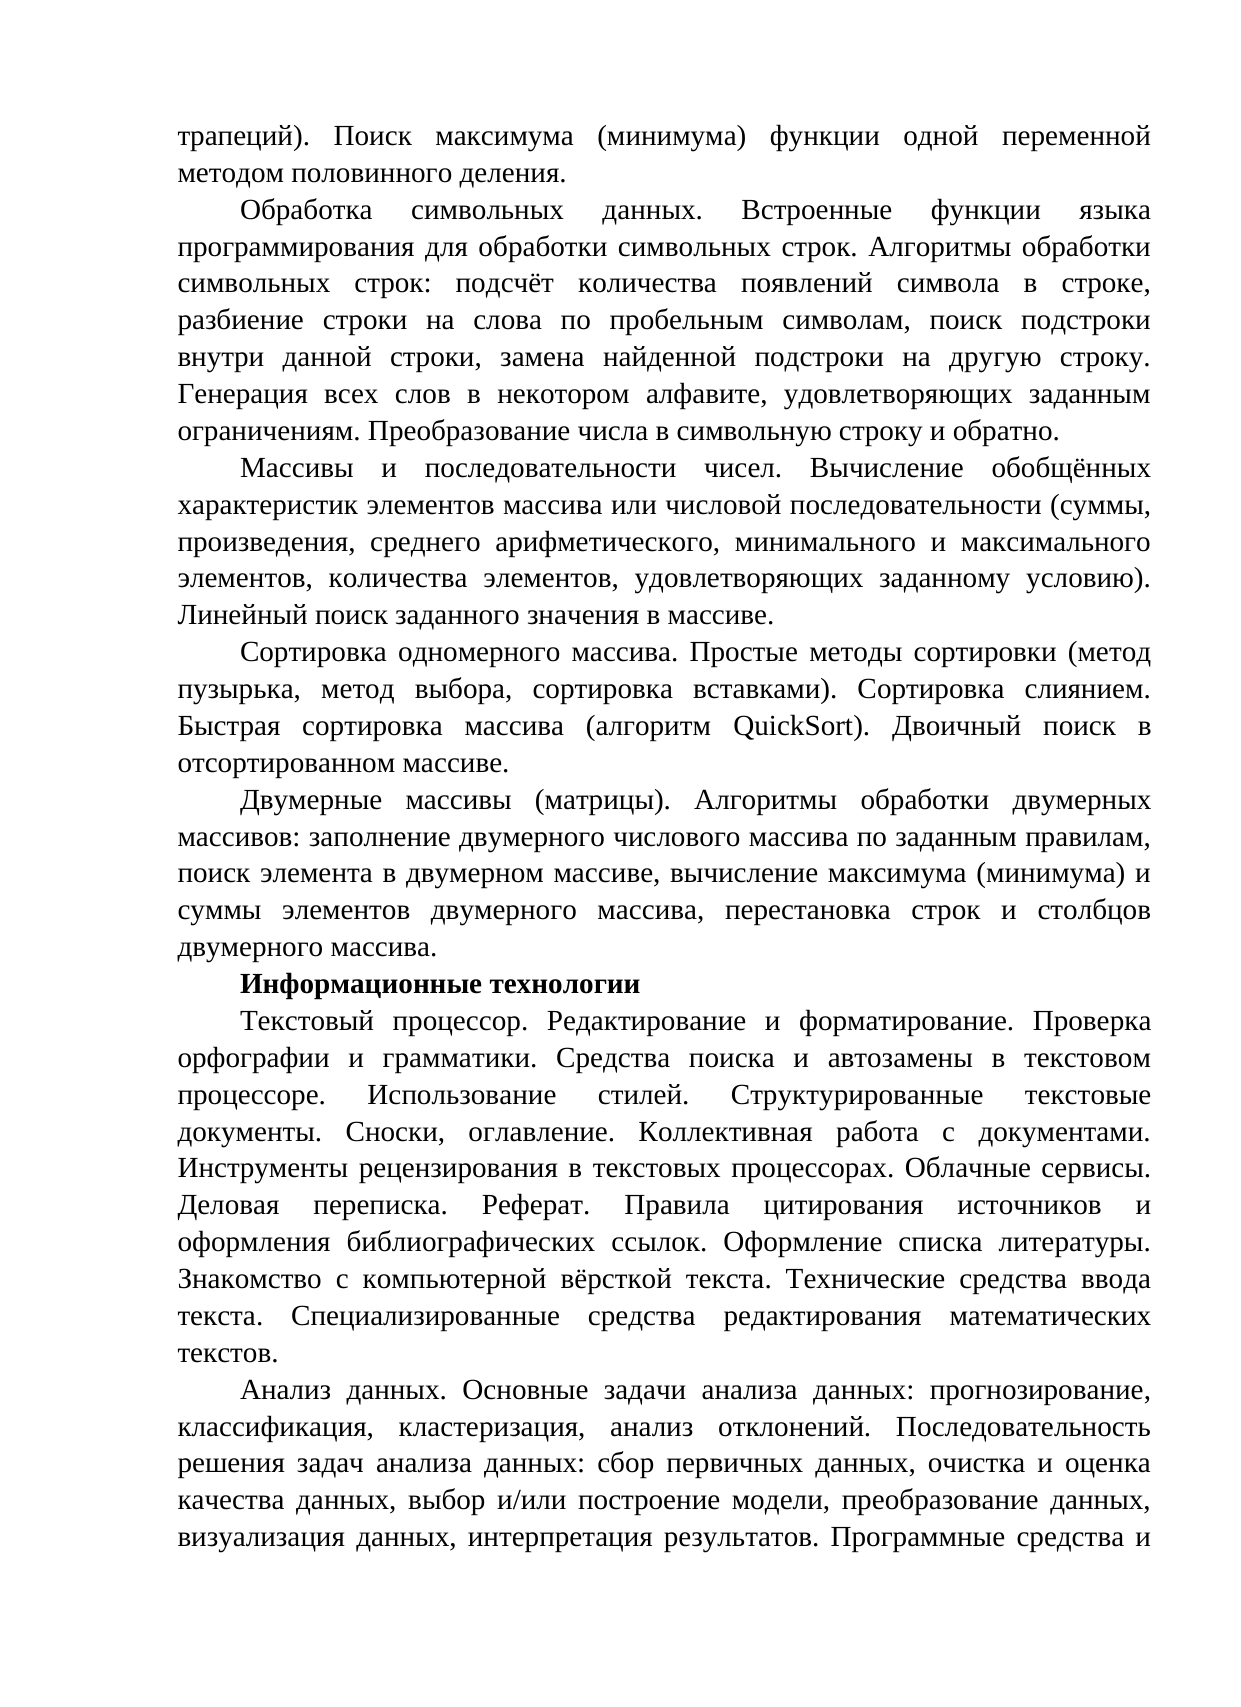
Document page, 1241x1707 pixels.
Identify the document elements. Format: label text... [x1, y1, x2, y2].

text Обработка символьных данных. Встроенные функции языка программирования для обработки символьных строк. Алгоритмы обработки символьных строк: подсчёт количества появлений символа в строке, разбиение строки на слова по пробельным символам, поиск подстроки внутри данной строки, замена найденной подстроки на другую строку. Генерация всех слов в некотором алфавите, удовлетворяющих заданным ограничениям. Преобразование числа в символьную строку и обратно. [177, 192, 1152, 447]
text Массивы и последовательности чисел. Вычисление обобщённых характеристик элементов массива или числовой последовательности (суммы, произведения, среднего арифметического, минимального и максимального элементов, количества элементов, удовлетворяющих заданному условию). Линейный поиск заданного значения в массиве. [177, 450, 1152, 631]
text Двумерные массивы (матрицы). Алгоритмы обработки двумерных массивов: заполнение двумерного числового массива по заданным правилам, поиск элемента в двумерном массиве, вычисление максимума (минимума) и суммы элементов двумерного массива, перестановка строк и столбцов двумерного массива. [177, 782, 1152, 963]
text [177, 118, 1152, 188]
text Информационные технологии [177, 966, 1152, 1000]
text Сортировка одномерного массива. Простые методы сортировки (метод пузырька, метод выбора, сортировка вставками). Сортировка слиянием. Быстрая сортировка массива (алгоритм QuickSort). Двоичный поиск в отсортированном массиве. [177, 634, 1152, 778]
text Текстовый процессор. Редактирование и форматирование. Проверка орфографии и грамматики. Средства поиска и автозамены в текстовом процессоре. Использование стилей. Структурированные текстовые документы. Сноски, оглавление. Коллективная работа с документами. Инструменты рецензирования в текстовых процессорах. Облачные сервисы. Деловая переписка. Реферат. Правила цитирования источников и оформления библиографических ссылок. Оформление списка литературы. Знакомство с компьютерной вёрсткой текста. Технические средства ввода текста. Специализированные средства редактирования математических текстов. [177, 1003, 1152, 1368]
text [177, 1372, 1152, 1553]
